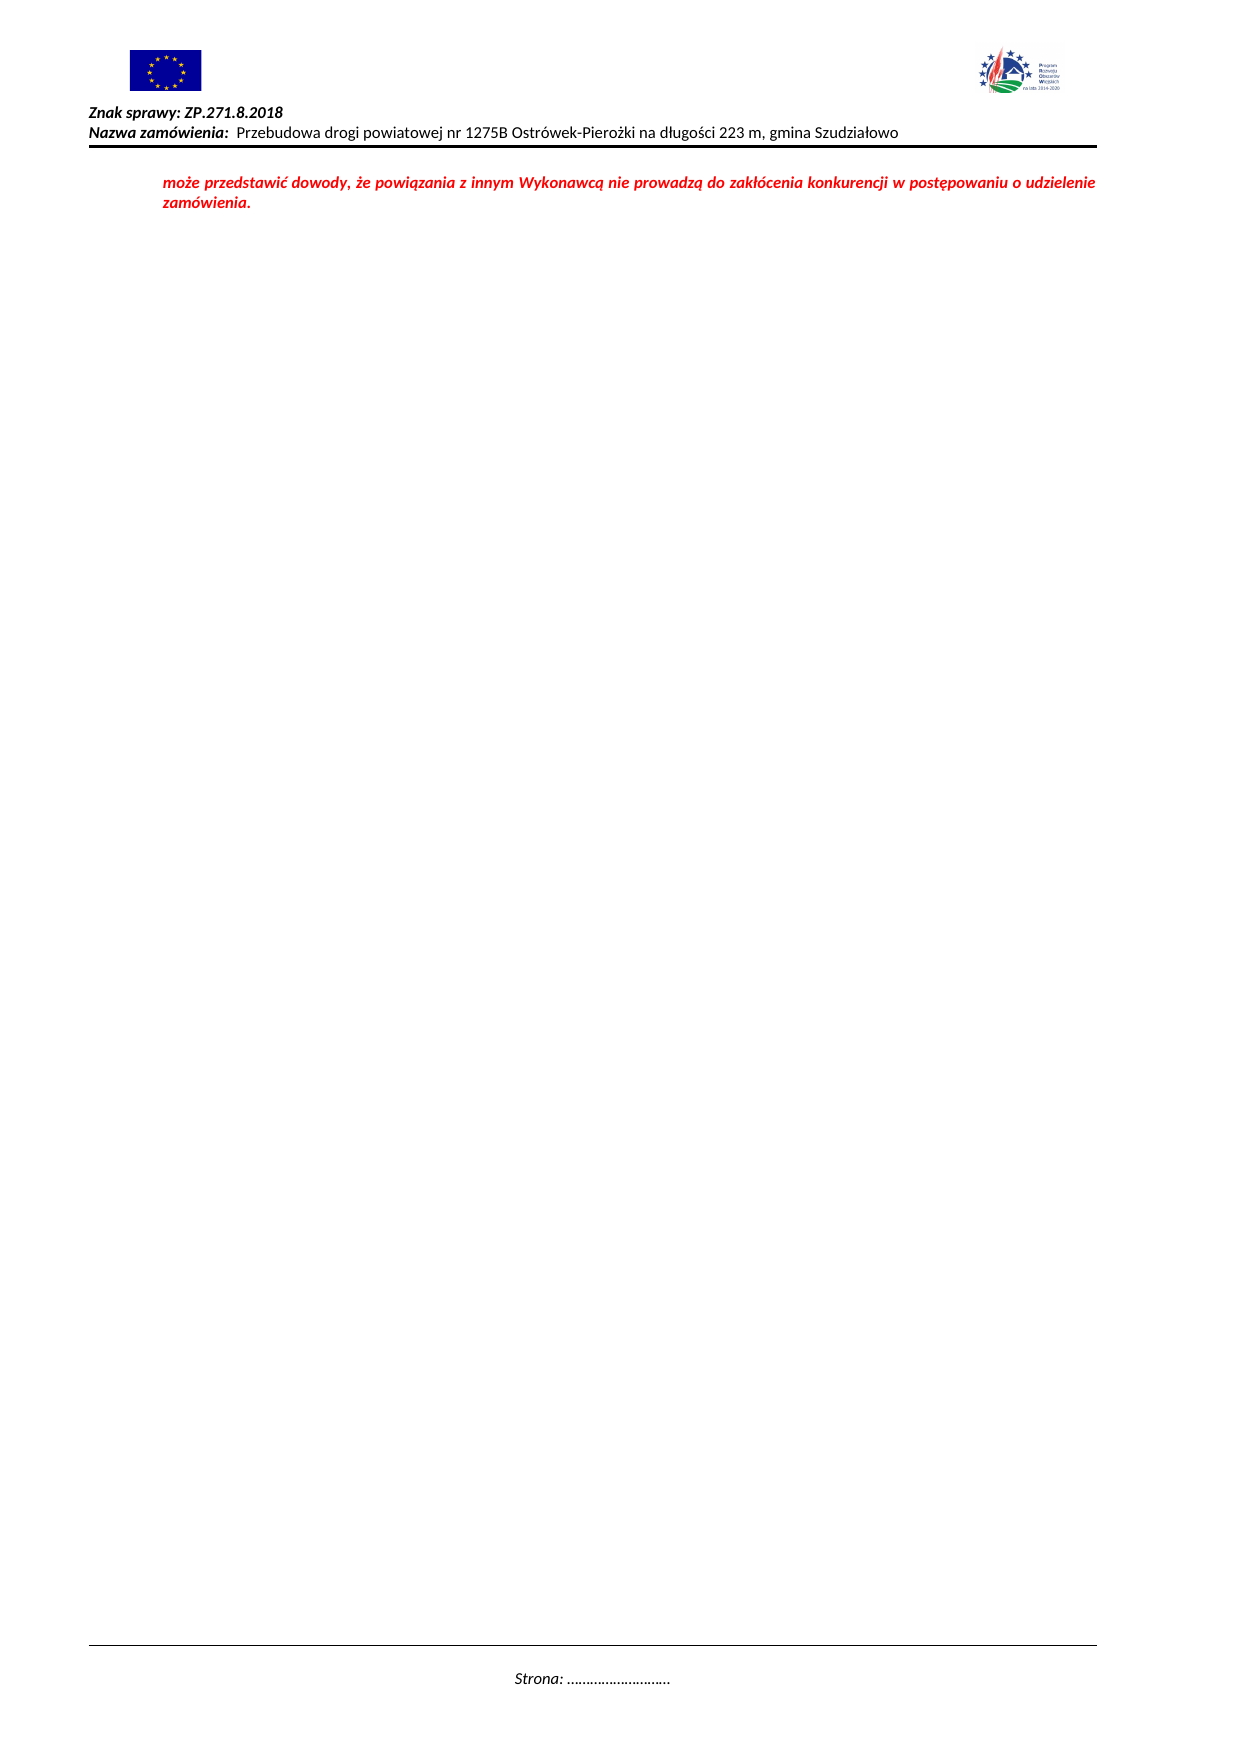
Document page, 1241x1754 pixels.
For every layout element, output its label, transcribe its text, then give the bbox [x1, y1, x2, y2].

picture [129, 50, 202, 91]
